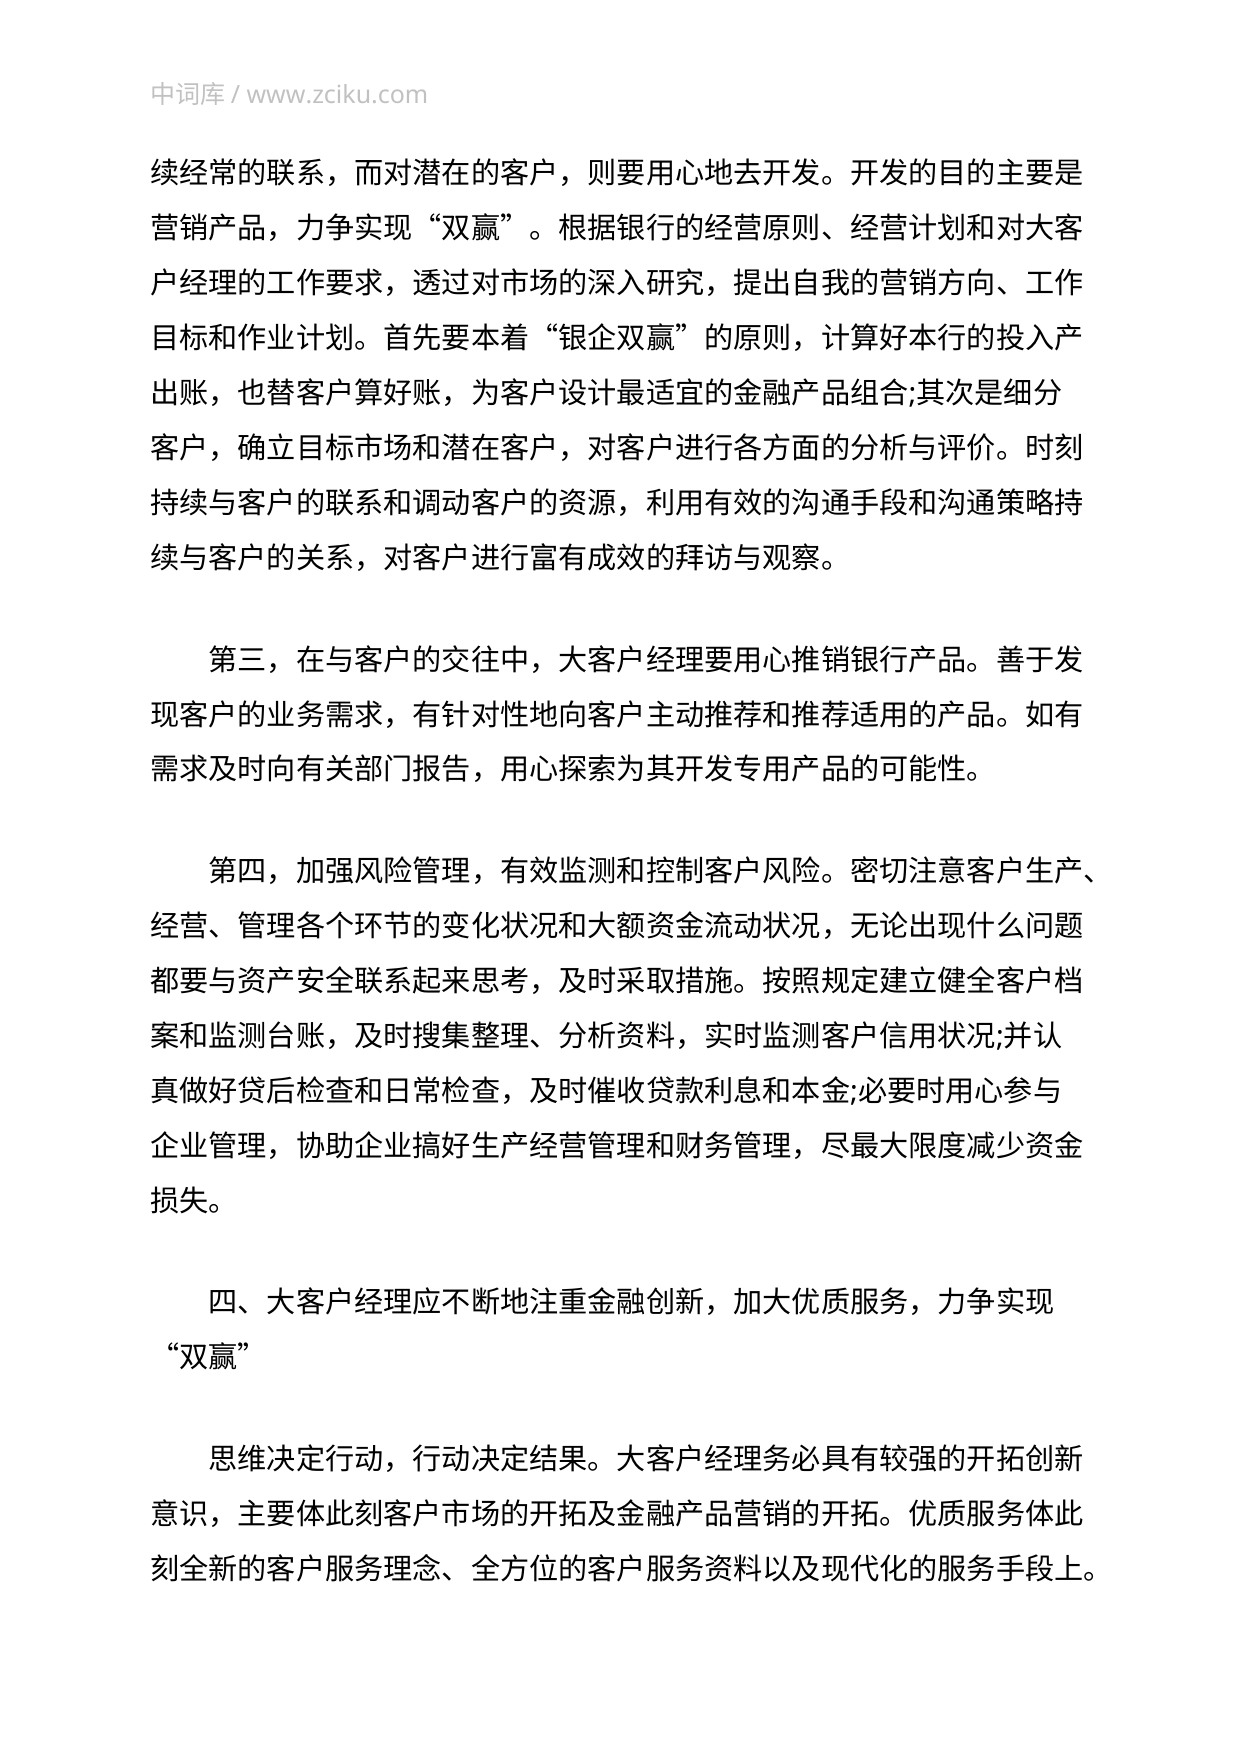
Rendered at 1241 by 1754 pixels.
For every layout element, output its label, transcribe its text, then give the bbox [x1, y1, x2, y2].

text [150, 1436, 1090, 1588]
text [150, 150, 1090, 577]
text 第四，加强风险管理，有效监测和控制客户风险。密切注意客户生产、经营、管理各个环节的变化状况和大额资金流动状况，无论出现什么问题都要与资产安全联系起来思考，及时采取措施。按照规定建立健全客户档案和监测台账，及时搜集整理、分析资料，实时监测客户信用状况;并认真做好贷后检查和日常检查，及时催收贷款利息和本金;必要时用心参与企业管理，协助企业搞好生产经营管理和财务管理，尽最大限度减少资金损失。 [150, 848, 1090, 1219]
text 四、大客户经理应不断地注重金融创新，加大优质服务，力争实现“双赢” [150, 1279, 1090, 1376]
text 第三，在与客户的交往中，大客户经理要用心推销银行产品。善于发现客户的业务需求，有针对性地向客户主动推荐和推荐适用的产品。如有需求及时向有关部门报告，用心探索为其开发专用产品的可能性。 [150, 636, 1090, 788]
